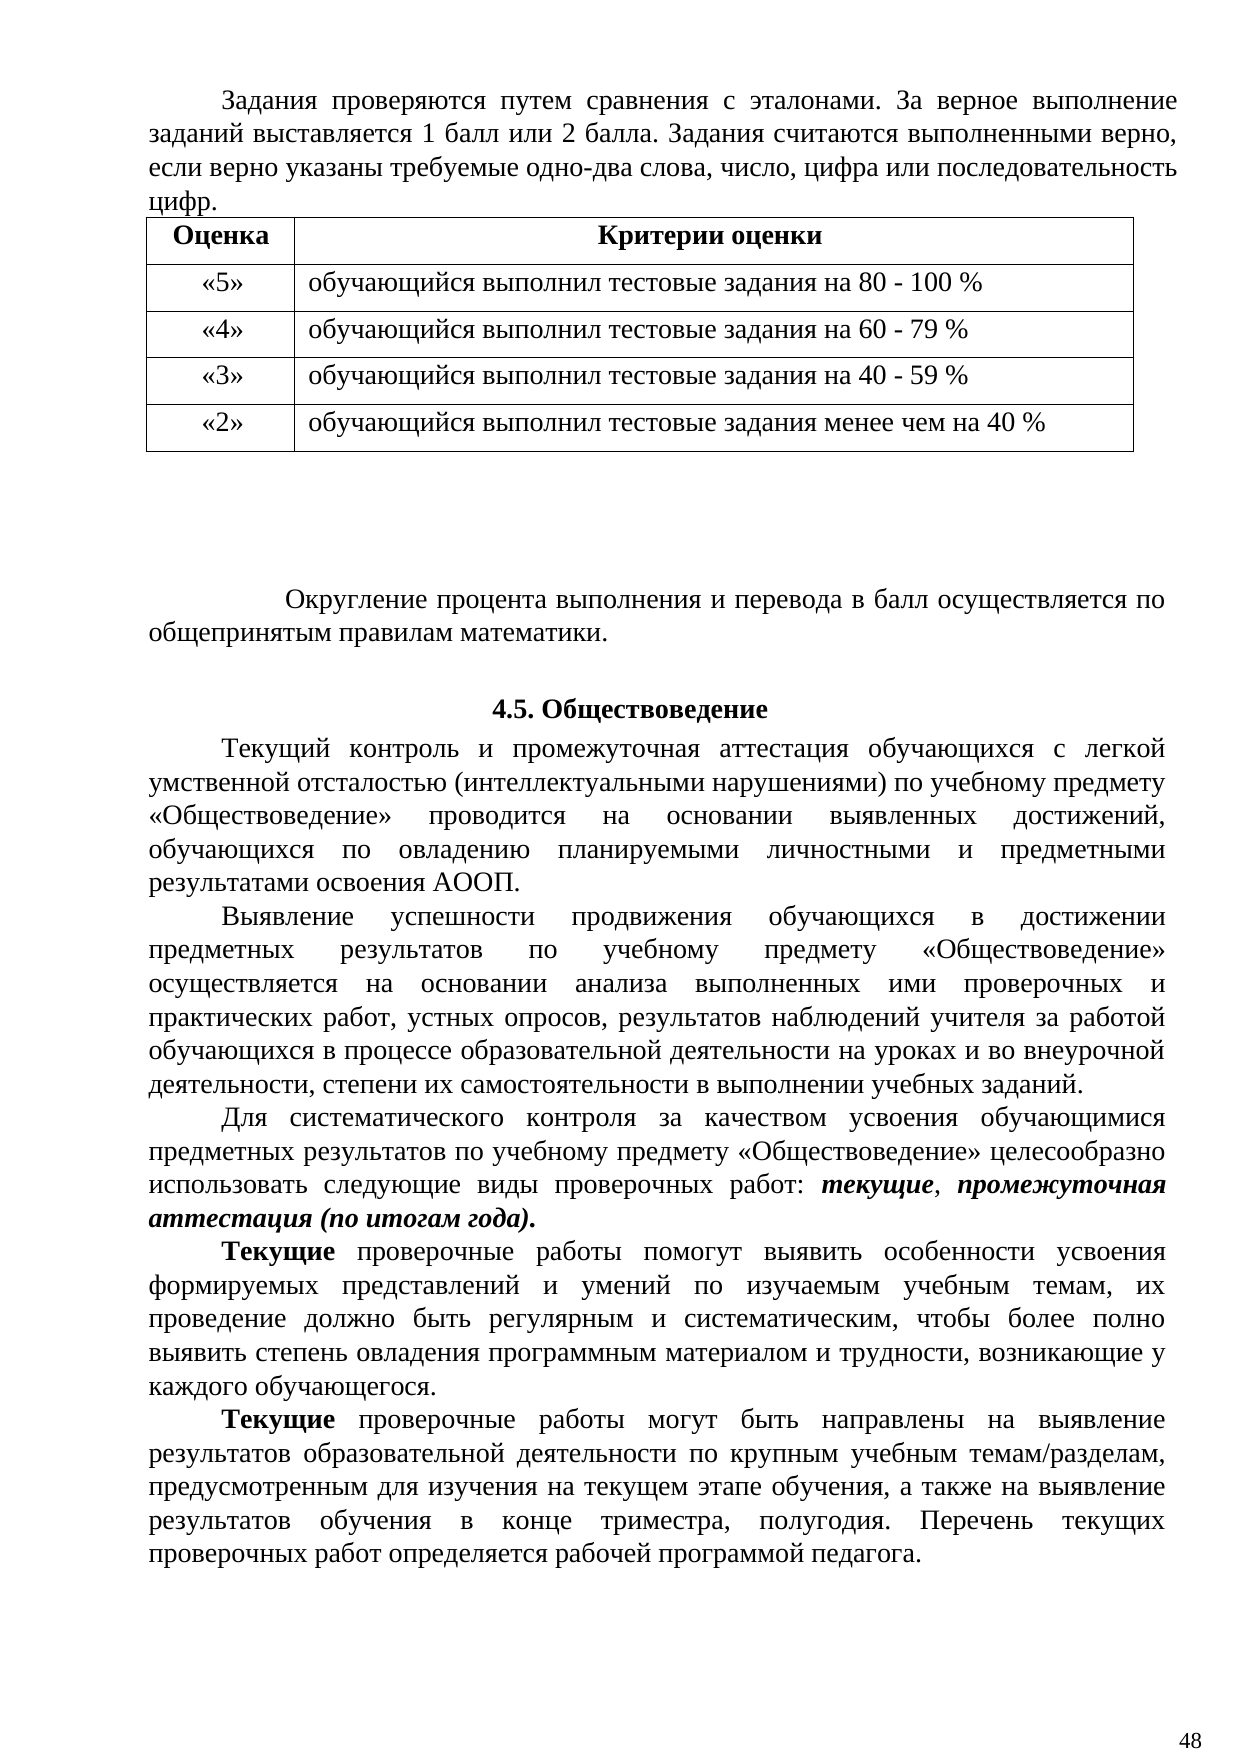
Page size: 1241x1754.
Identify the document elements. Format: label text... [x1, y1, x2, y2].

text Выявление успешности продвижения обучающихся в достижении предметных результатов по учебному предмету «Обществоведение» осуществляется на основании анализа выполненных ими проверочных и практических работ, устных опросов, результатов наблюдений учителя за работой обучающихся в процессе образовательной деятельности на уроках и во внеурочной деятельности, степени их самостоятельности в выполнении учебных заданий. [148, 898, 1167, 1100]
text Задания проверяются путем сравнения с эталонами. За верное выполнение заданий выставляется 1 балл или 2 балла. Задания считаются выполненными верно, если верно указаны требуемые одно-два слова, число, цифра или последовательность цифр. [148, 82, 1179, 217]
subtitle 4.5. Обществоведение [492, 696, 1181, 724]
table_cell «5» [147, 265, 294, 311]
table_cell обучающийся выполнил тестовые задания менее чем на 40 % [295, 405, 1133, 451]
text Округление процента выполнения и перевода в балл осуществляется по общепринятым правилам математики. [148, 582, 1167, 648]
table_cell «3» [147, 358, 294, 403]
table_cell «2» [147, 405, 294, 451]
table_cell «4» [147, 312, 294, 357]
text Текущие проверочные работы могут быть направлены на выявление результатов образовательной деятельности по крупным учебным темам/разделам, предусмотренным для изучения на текущем этапе обучения, а также на выявление результатов обучения в конце триместра, полугодия. Перечень текущих проверочных работ определяется рабочей программой педагога. [148, 1402, 1167, 1569]
text Текущие проверочные работы помогут выявить особенности усвоения формируемых представлений и умений по изучаемым учебным темам, их проведение должно быть регулярным и систематическим, чтобы более полно выявить степень овладения программным материалом и трудности, возникающие у каждого обучающегося. [148, 1234, 1167, 1402]
text Текущий контроль и промежуточная аттестация обучающихся с легкой умственной отсталостью (интеллектуальными нарушениями) по учебному предмету «Обществоведение» проводится на основании выявленных достижений, обучающихся по овладению планируемыми личностными и предметными результатами освоения АООП. [148, 731, 1167, 898]
table_header Оценка [147, 218, 294, 264]
table_cell обучающийся выполнил тестовые задания на 40 - 59 % [295, 358, 1133, 403]
table_cell обучающийся выполнил тестовые задания на 80 - 100 % [295, 265, 1133, 311]
text Для систематического контроля за качеством усвоения обучающимися предметных результатов по учебному предмету «Обществоведение» целесообразно использовать следующие виды проверочных работ: текущие, промежуточная аттестация (по итогам года). [148, 1100, 1167, 1234]
table_cell обучающийся выполнил тестовые задания на 60 - 79 % [295, 312, 1133, 357]
table_header Критерии оценки [295, 218, 1133, 264]
